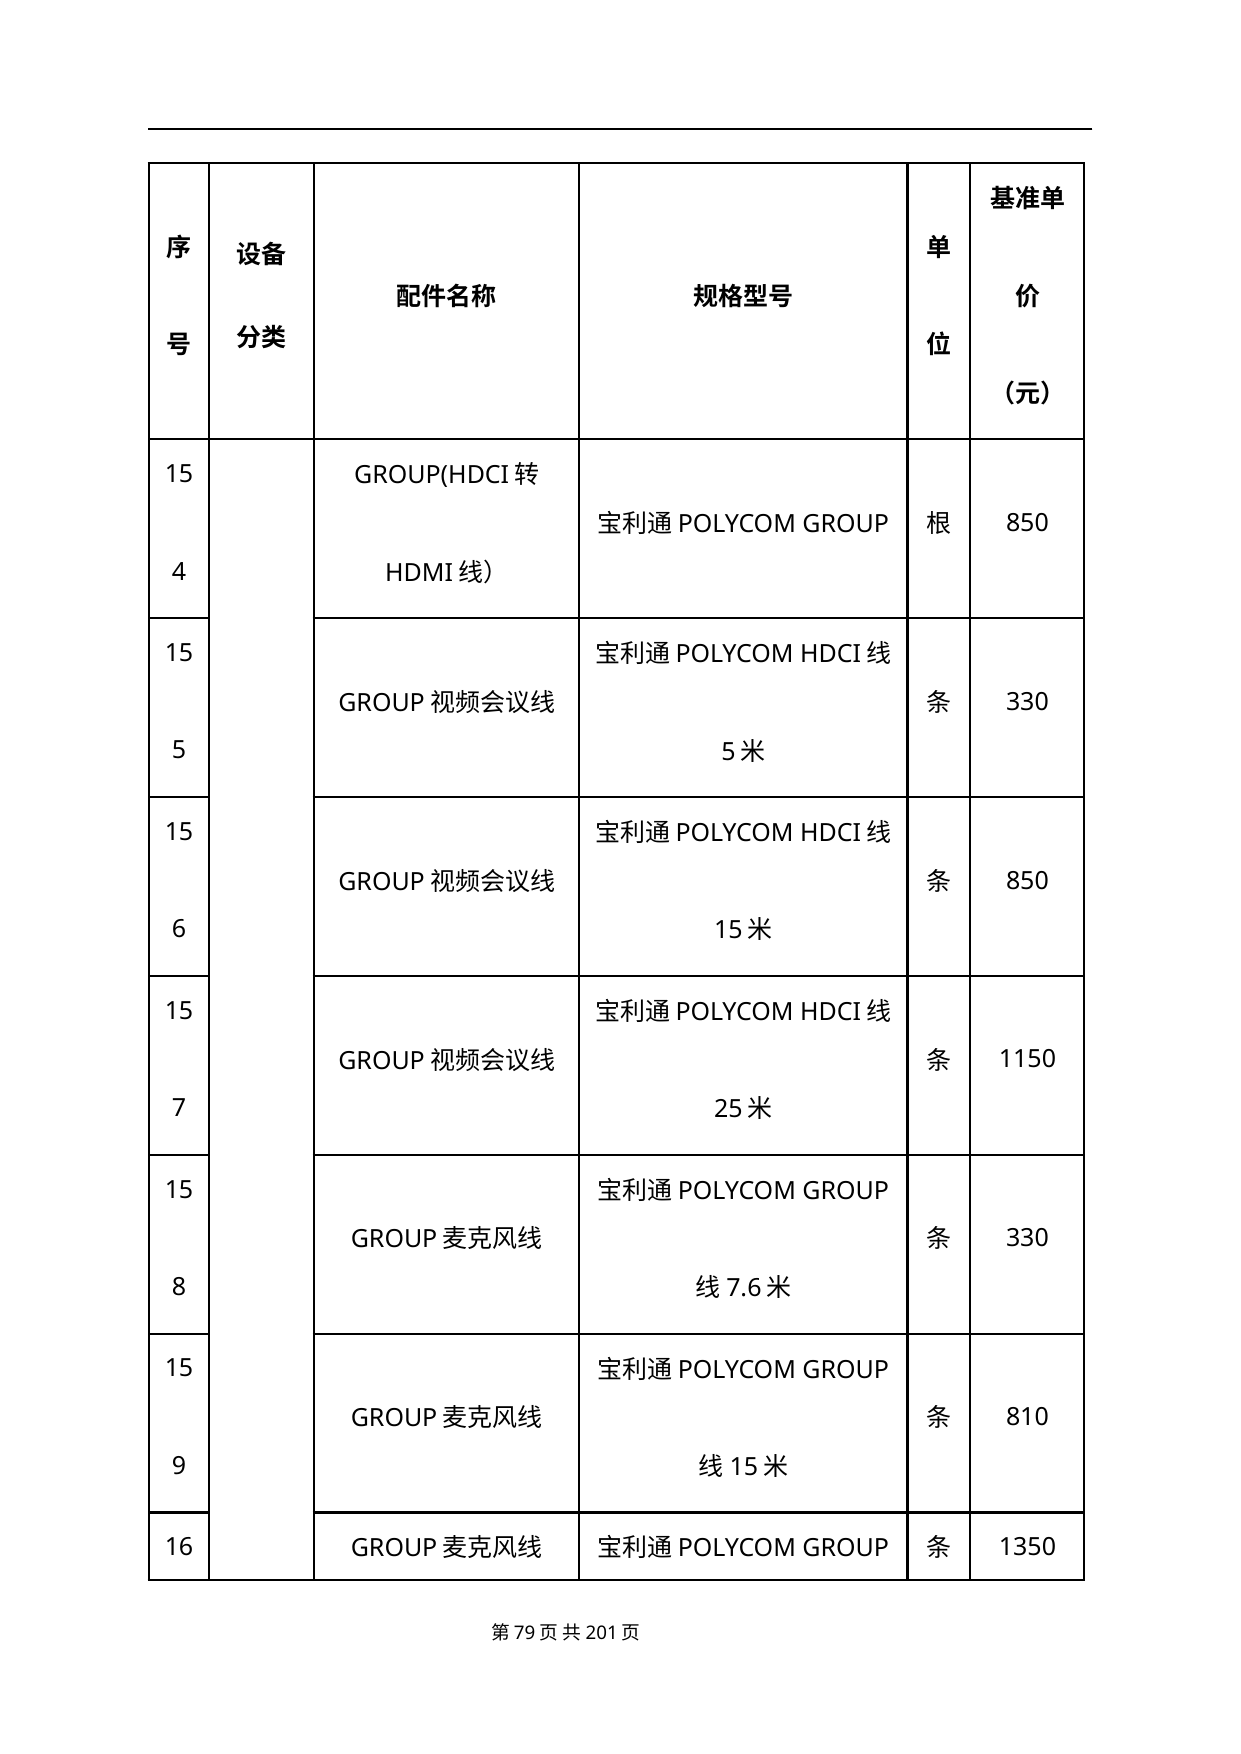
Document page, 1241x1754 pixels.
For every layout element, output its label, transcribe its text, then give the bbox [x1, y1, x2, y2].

table_cell 宝利通POLYCOM GROUP线 15米 [580, 1335, 906, 1511]
table_cell 330 [971, 1156, 1083, 1333]
table_cell 156 [150, 798, 208, 975]
table_cell 157 [150, 977, 208, 1154]
table_cell 宝利通POLYCOM GROUP线 25米 [580, 1514, 906, 1578]
table_cell 810 [971, 1335, 1083, 1511]
table_cell 宝利通POLYCOM GROUP线 7.6米 [580, 1156, 906, 1333]
table_cell 根 [909, 440, 969, 617]
table_header 设备 分类 [210, 164, 313, 438]
table_cell 154 [150, 440, 208, 617]
table_cell GROUP视频会议线 [315, 619, 578, 796]
table_header 规格型号 [580, 164, 906, 438]
table_cell 155 [150, 619, 208, 796]
table_cell 条 [909, 798, 969, 975]
table_header 单位 [909, 164, 969, 438]
table_header 基准单价（元） [971, 164, 1083, 438]
table_cell 条 [909, 1156, 969, 1333]
table_cell 宝利通POLYCOM HDCI线 25米 [580, 977, 906, 1154]
table_cell 850 [971, 798, 1083, 975]
table_cell 条 [909, 977, 969, 1154]
table_cell 1350 [971, 1514, 1083, 1578]
table_cell GROUP视频会议线 [315, 977, 578, 1154]
table_header 配件名称 [315, 164, 578, 438]
table_header 序号 [150, 164, 208, 438]
table_cell 条 [909, 1335, 969, 1511]
table_cell 158 [150, 1156, 208, 1333]
table_cell GROUP麦克风线 [315, 1156, 578, 1333]
table_cell 1150 [971, 977, 1083, 1154]
table_cell 160 [150, 1514, 208, 1578]
table_cell 条 [909, 1514, 969, 1578]
table_cell GROUP麦克风线 [315, 1514, 578, 1578]
table_cell 宝利通POLYCOM HDCI线 15米 [580, 798, 906, 975]
table_cell GROUP(HDCI转HDMI线） [315, 440, 578, 617]
table_cell GROUP麦克风线 [315, 1335, 578, 1511]
table_cell 宝利通POLYCOM GROUP [580, 440, 906, 617]
table_cell 条 [909, 619, 969, 796]
table_cell 330 [971, 619, 1083, 796]
table_cell 159 [150, 1335, 208, 1511]
table_cell 850 [971, 440, 1083, 617]
table_cell GROUP视频会议线 [315, 798, 578, 975]
table_cell 宝利通POLYCOM HDCI线 5米 [580, 619, 906, 796]
